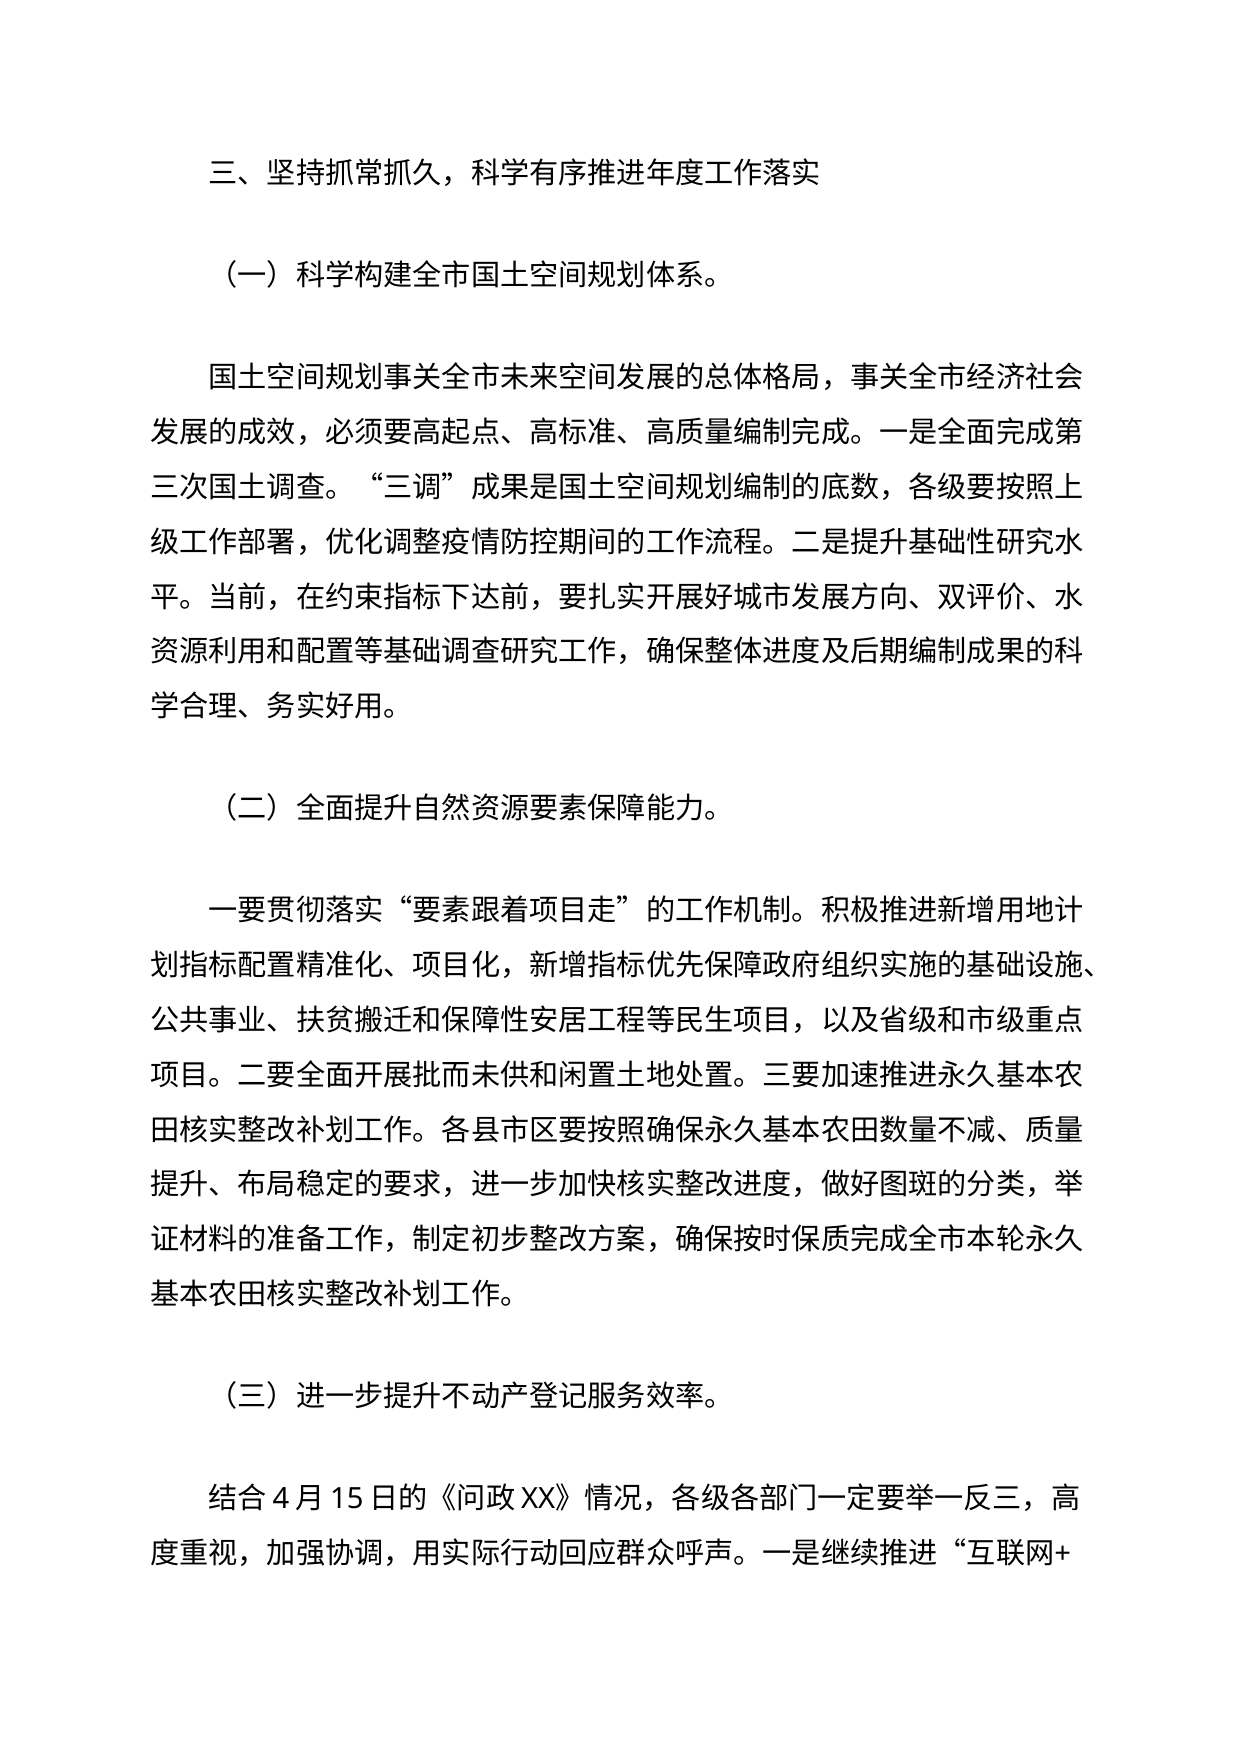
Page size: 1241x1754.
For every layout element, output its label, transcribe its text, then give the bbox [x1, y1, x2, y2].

text 三、坚持抓常抓久，科学有序推进年度工作落实 [150, 150, 1090, 192]
text （三）进一步提升不动产登记服务效率。 [150, 1372, 1090, 1415]
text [150, 1474, 1090, 1572]
text 国土空间规划事关全市未来空间发展的总体格局，事关全市经济社会发展的成效，必须要高起点、高标准、高质量编制完成。一是全面完成第三次国土调查。“三调”成果是国土空间规划编制的底数，各级要按照上级工作部署，优化调整疫情防控期间的工作流程。二是提升基础性研究水平。当前，在约束指标下达前，要扎实开展好城市发展方向、双评价、水资源利用和配置等基础调查研究工作，确保整体进度及后期编制成果的科学合理、务实好用。 [150, 353, 1090, 725]
text （一）科学构建全市国土空间规划体系。 [150, 252, 1090, 294]
text （二）全面提升自然资源要素保障能力。 [150, 785, 1090, 827]
text 一要贯彻落实“要素跟着项目走”的工作机制。积极推进新增用地计划指标配置精准化、项目化，新增指标优先保障政府组织实施的基础设施、公共事业、扶贫搬迁和保障性安居工程等民生项目，以及省级和市级重点项目。二要全面开展批而未供和闲置土地处置。三要加速推进永久基本农田核实整改补划工作。各县市区要按照确保永久基本农田数量不减、质量提升、布局稳定的要求，进一步加快核实整改进度，做好图斑的分类，举证材料的准备工作，制定初步整改方案，确保按时保质完成全市本轮永久基本农田核实整改补划工作。 [150, 886, 1090, 1313]
